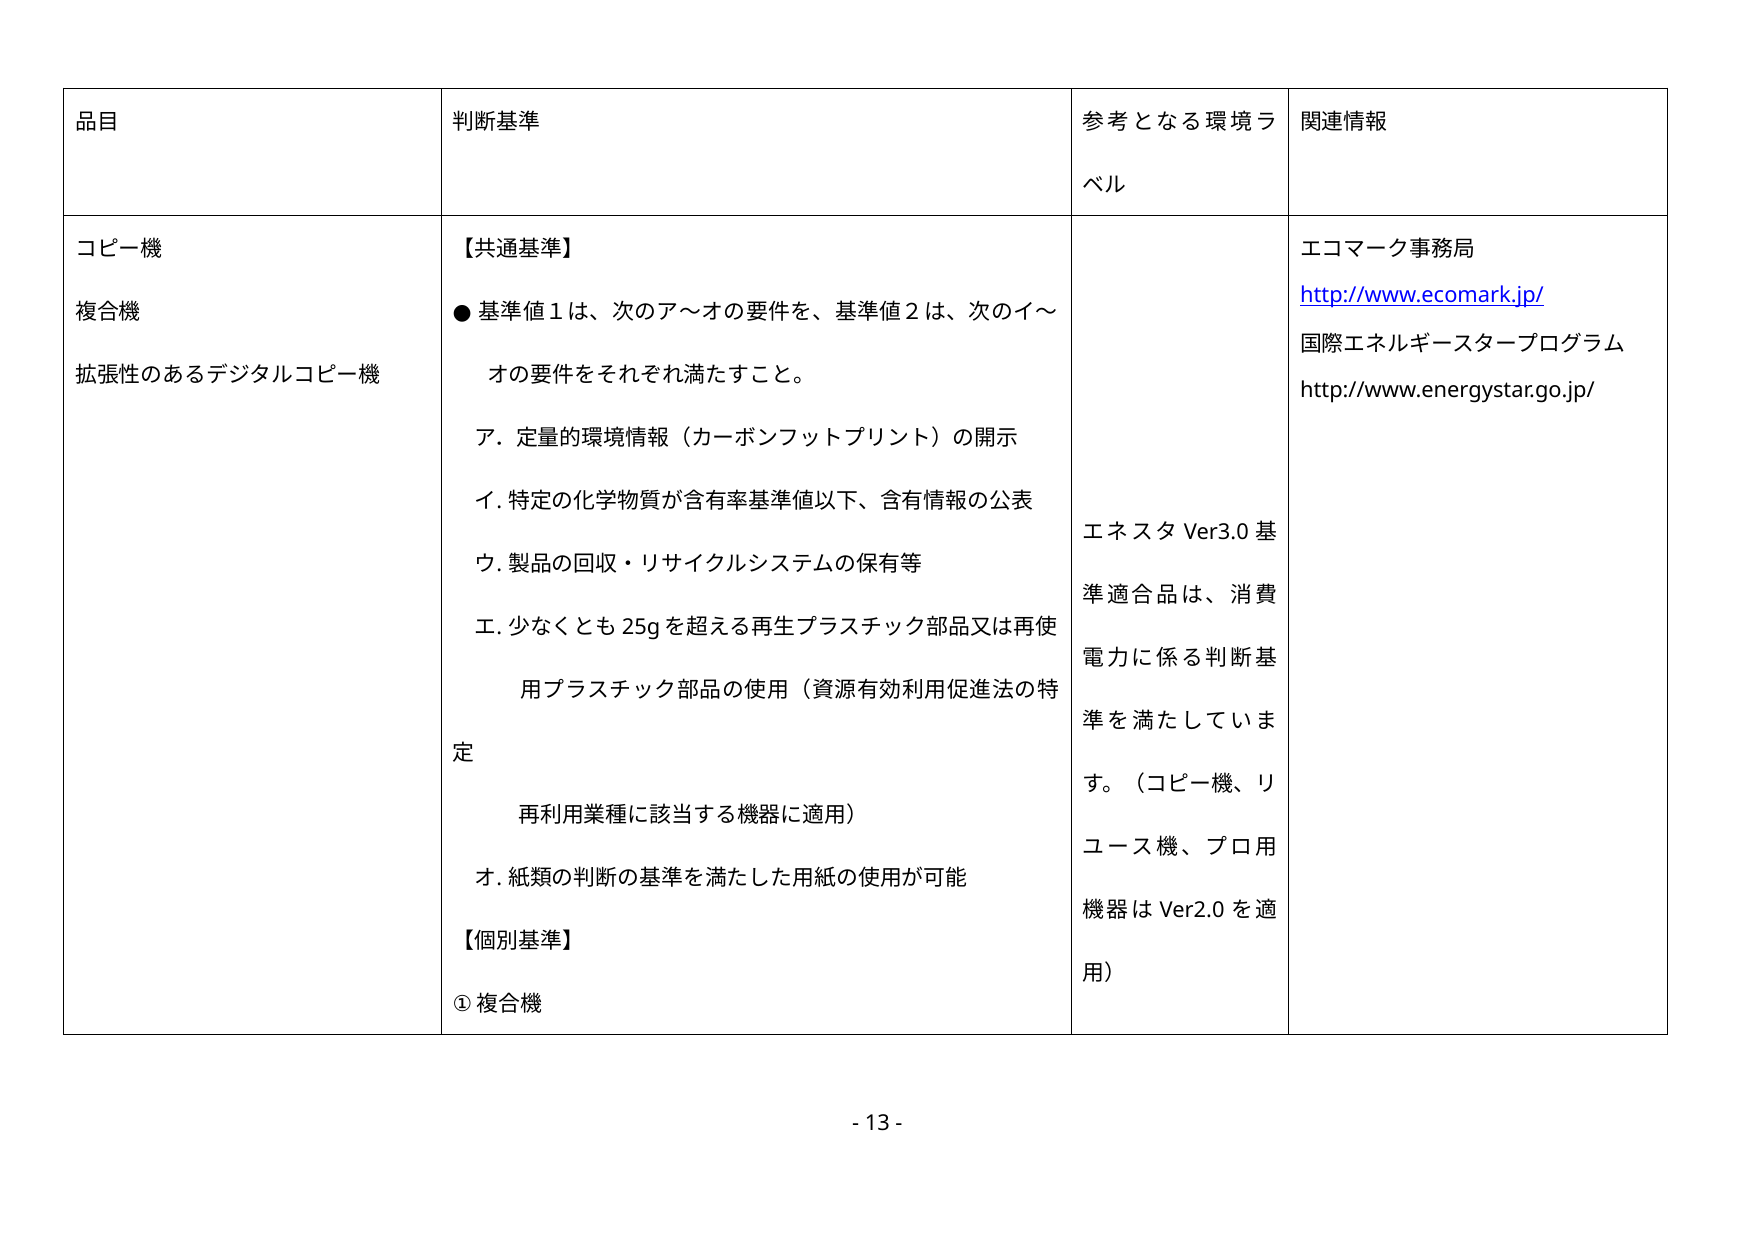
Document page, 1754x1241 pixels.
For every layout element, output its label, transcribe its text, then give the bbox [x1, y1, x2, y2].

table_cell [64, 216, 441, 1033]
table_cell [442, 216, 1071, 1033]
table_header 関連情報 [1289, 89, 1667, 214]
table_header 判断基準 [442, 89, 1071, 214]
table_header 品目 [64, 89, 441, 214]
table_header 参考となる環境ラベル [1072, 89, 1288, 214]
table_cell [1289, 216, 1667, 1033]
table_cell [1072, 216, 1288, 1033]
